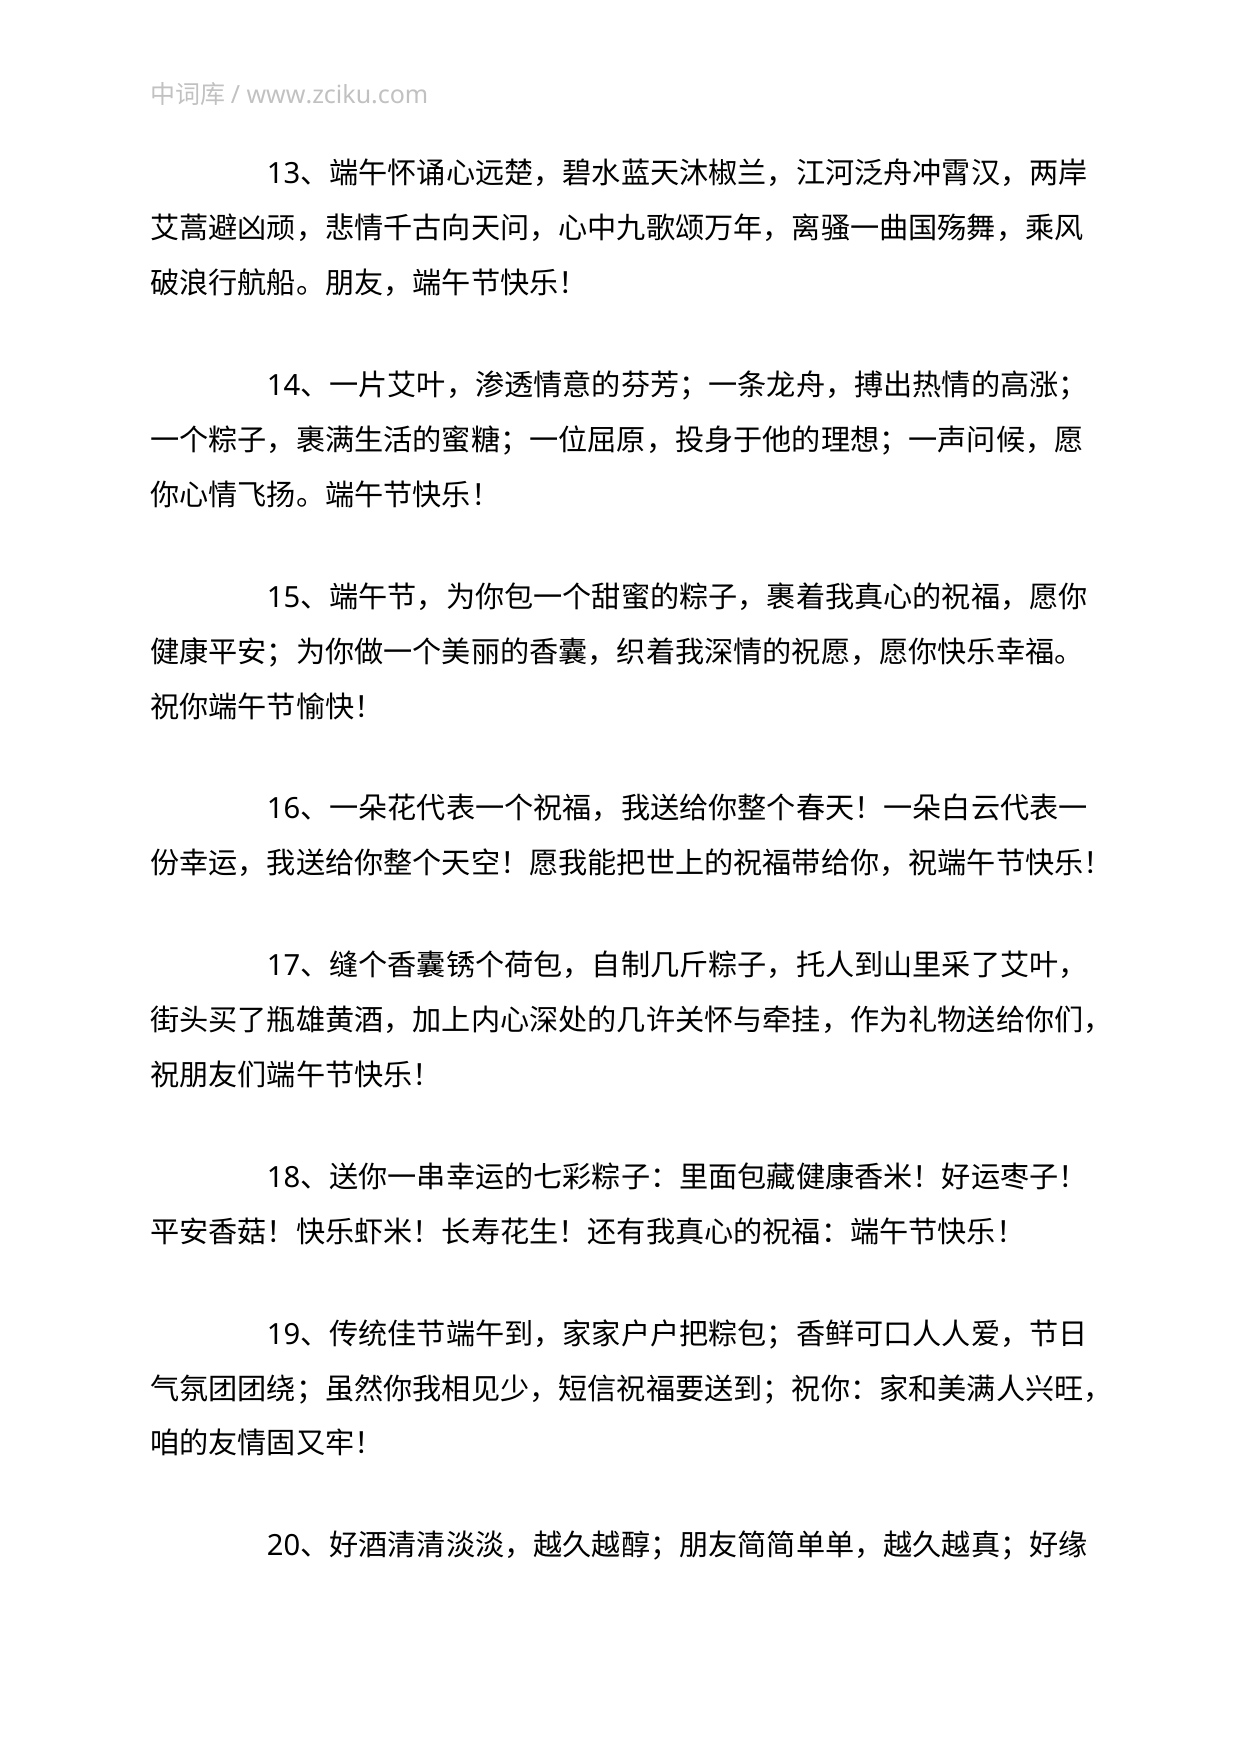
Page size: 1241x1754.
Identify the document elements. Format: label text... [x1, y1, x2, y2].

text 14、一片艾叶，渗透情意的芬芳；一条龙舟，搏出热情的高涨；一个粽子，裹满生活的蜜糖；一位屈原，投身于他的理想；一声问候，愿你心情飞扬。端午节快乐！ [150, 362, 1090, 514]
text 17、缝个香囊锈个荷包，自制几斤粽子，托人到山里采了艾叶，街头买了瓶雄黄酒，加上内心深处的几许关怀与牵挂，作为礼物送给你们，祝朋友们端午节快乐！ [150, 942, 1090, 1094]
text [150, 1522, 1090, 1564]
text 13、端午怀诵心远楚，碧水蓝天沐椒兰，江河泛舟冲霄汉，两岸艾蒿避凶顽，悲情千古向天问，心中九歌颂万年，离骚一曲国殇舞，乘风破浪行航船。朋友，端午节快乐！ [150, 150, 1090, 302]
text 19、传统佳节端午到，家家户户把粽包；香鲜可口人人爱，节日气氛团团绕；虽然你我相见少，短信祝福要送到；祝你：家和美满人兴旺，咱的友情固又牢！ [150, 1310, 1090, 1462]
text 16、一朵花代表一个祝福，我送给你整个春天！一朵白云代表一份幸运，我送给你整个天空！愿我能把世上的祝福带给你，祝端午节快乐！ [150, 785, 1090, 882]
text 18、送你一串幸运的七彩粽子：里面包藏健康香米！好运枣子！平安香菇！快乐虾米！长寿花生！还有我真心的祝福：端午节快乐！ [150, 1153, 1090, 1251]
text 15、端午节，为你包一个甜蜜的粽子，裹着我真心的祝福，愿你健康平安；为你做一个美丽的香囊，织着我深情的祝愿，愿你快乐幸福。祝你端午节愉快！ [150, 573, 1090, 726]
